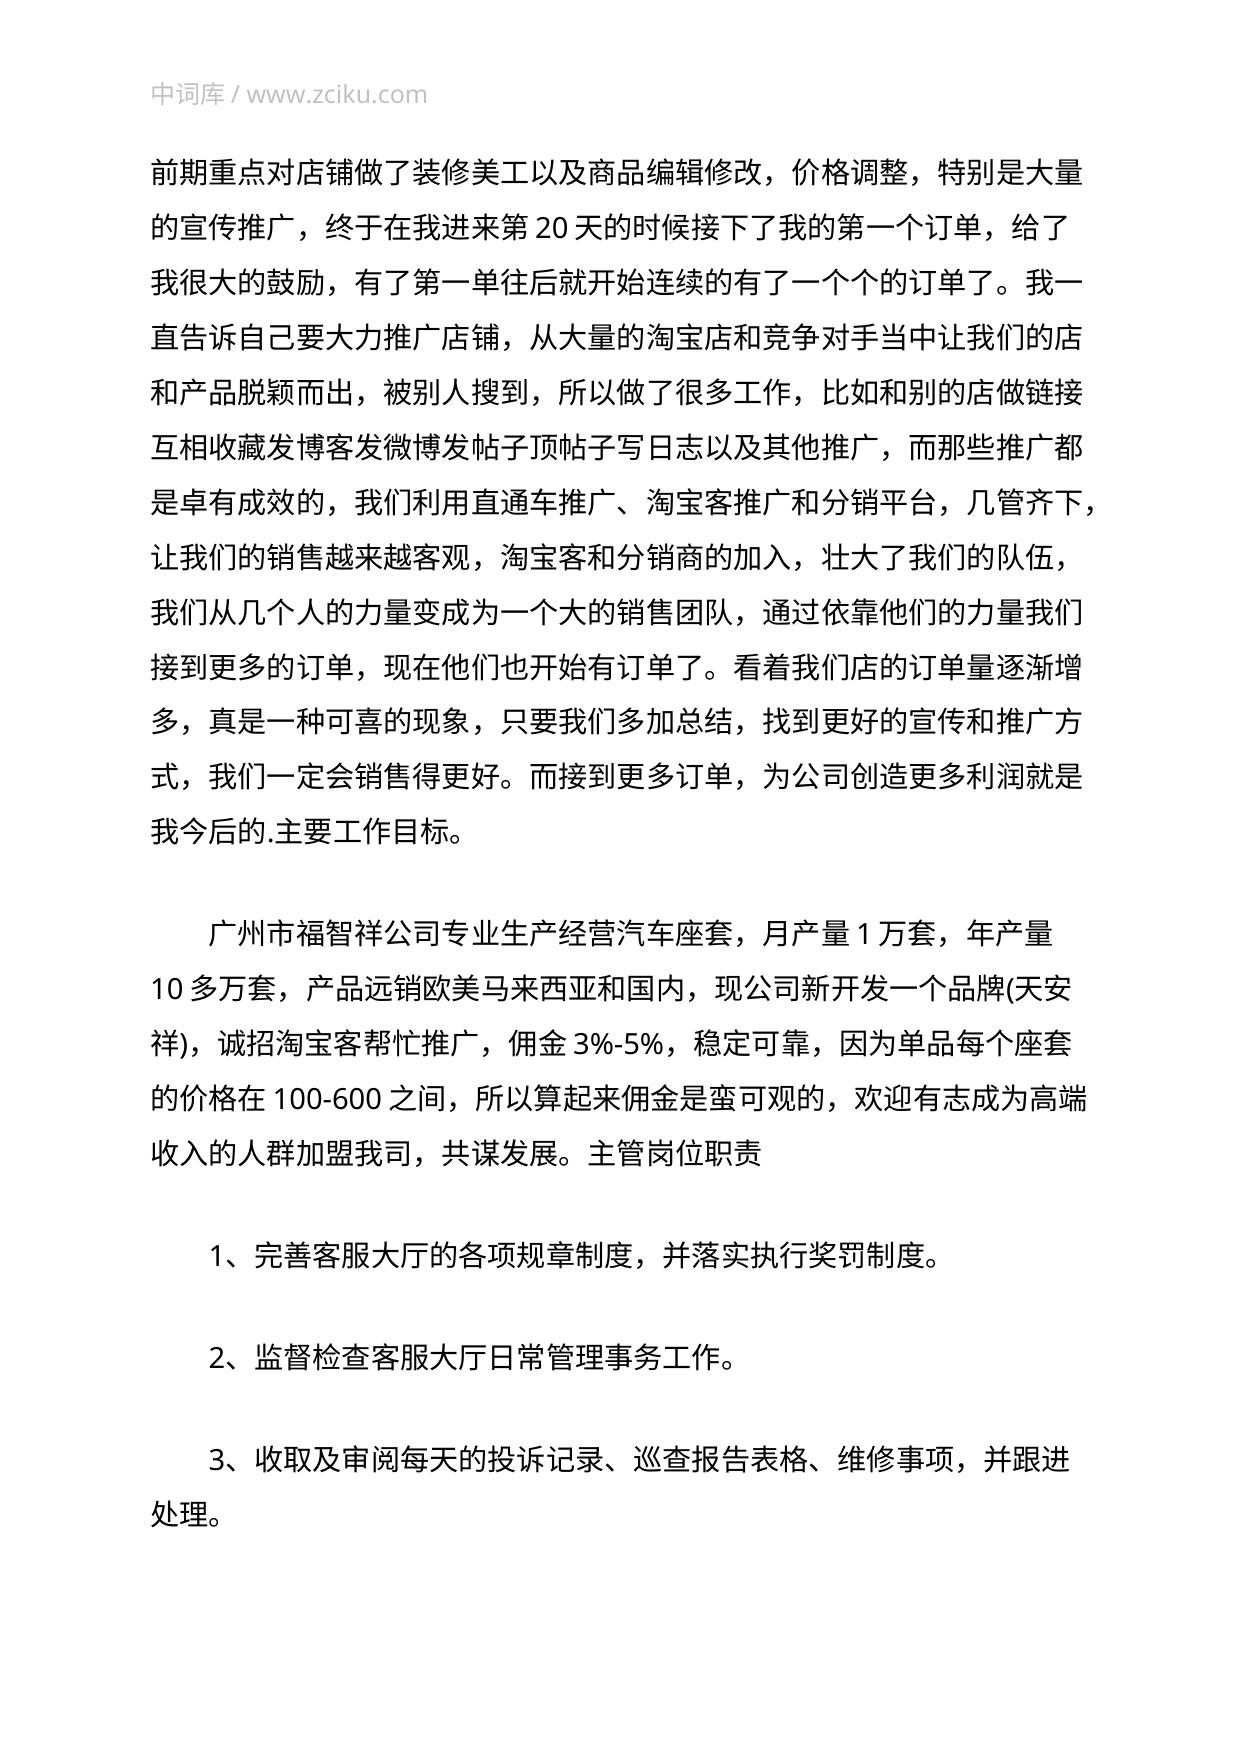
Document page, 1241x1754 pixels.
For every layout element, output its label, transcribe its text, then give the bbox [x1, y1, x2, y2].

text 2、监督检查客服大厅日常管理事务工作。 [150, 1334, 1090, 1377]
text 3、收取及审阅每天的投诉记录、巡查报告表格、维修事项，并跟进处理。 [150, 1437, 1090, 1534]
text 广州市福智祥公司专业生产经营汽车座套，月产量1万套，年产量10多万套，产品远销欧美马来西亚和国内，现公司新开发一个品牌(天安祥)，诚招淘宝客帮忙推广，佣金3%-5%，稳定可靠，因为单品每个座套的价格在100-600之间，所以算起来佣金是蛮可观的，欢迎有志成为高端收入的人群加盟我司，共谋发展。主管岗位职责 [150, 911, 1090, 1173]
text 1、完善客服大厅的各项规章制度，并落实执行奖罚制度。 [150, 1233, 1090, 1275]
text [150, 150, 1090, 851]
